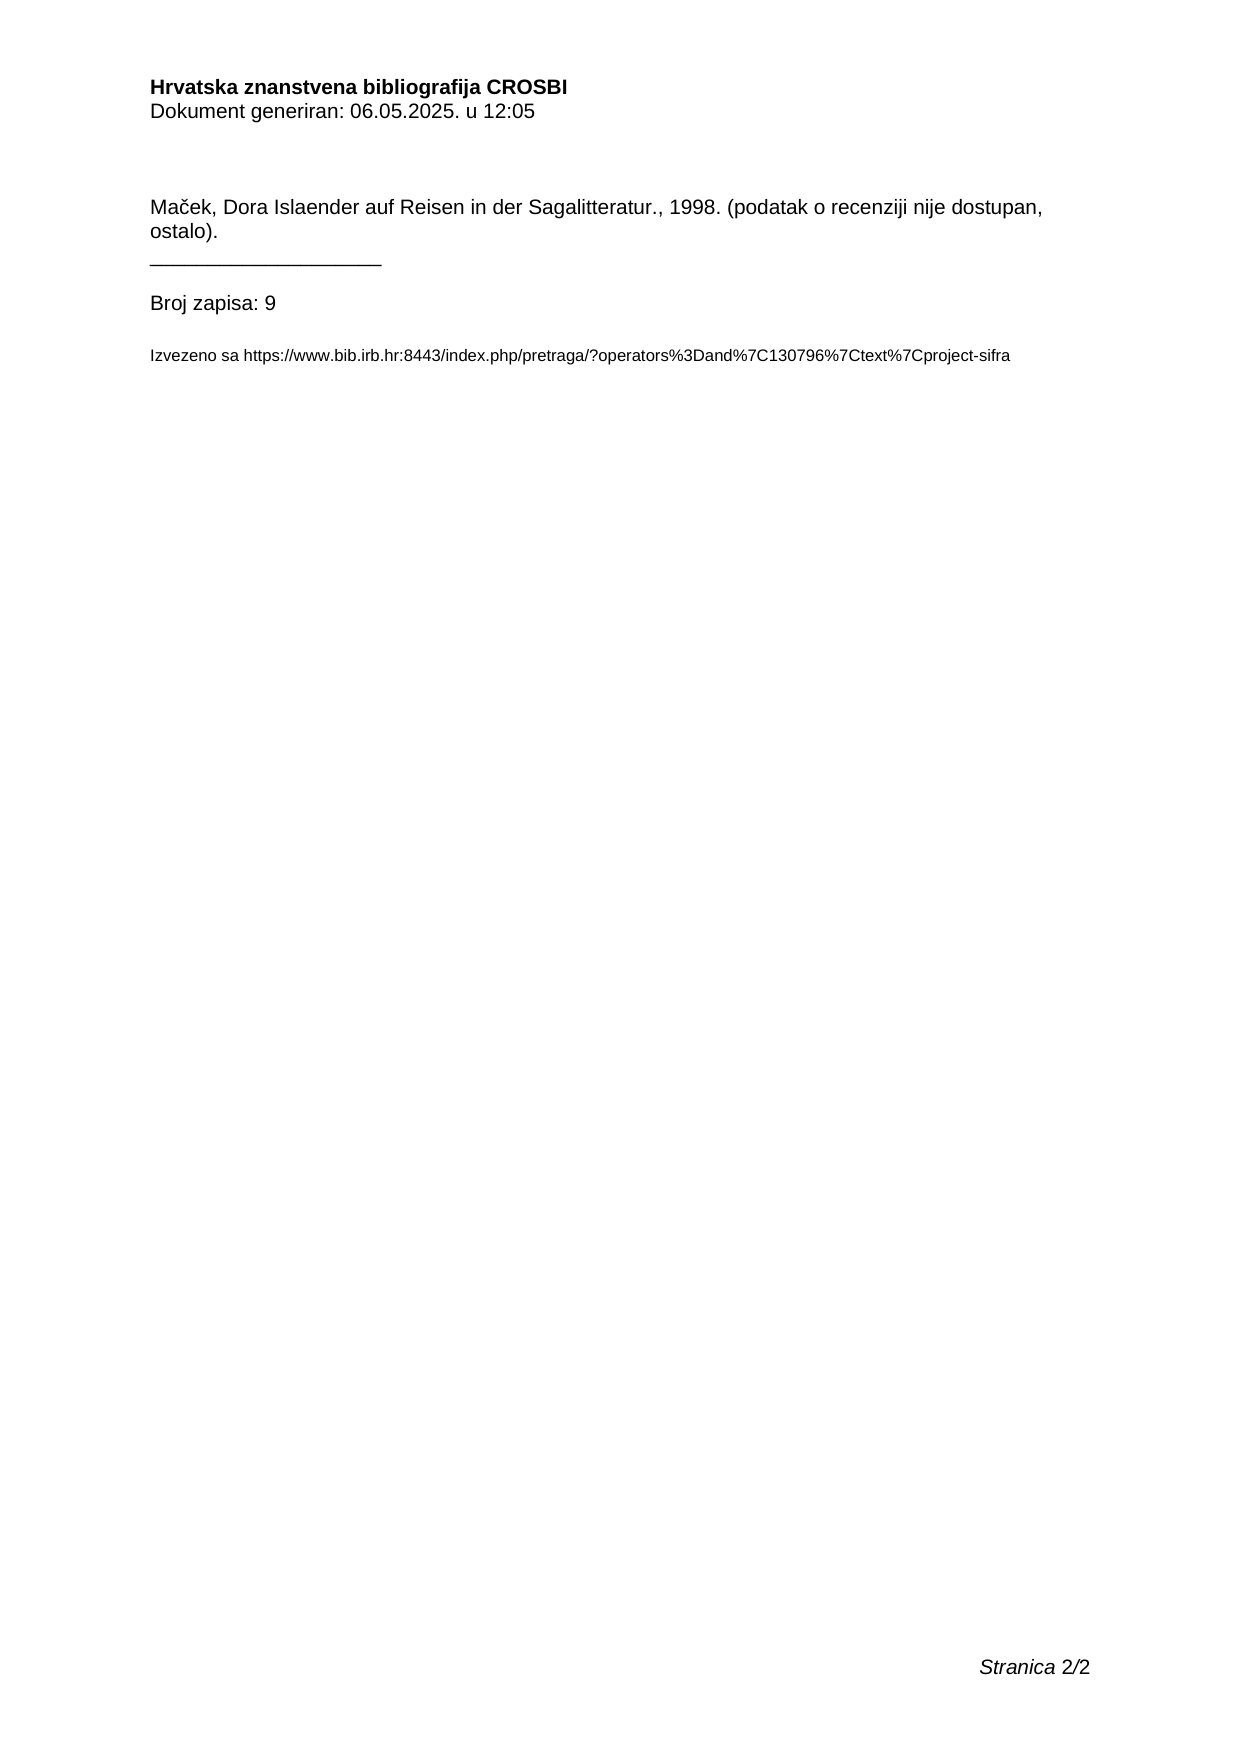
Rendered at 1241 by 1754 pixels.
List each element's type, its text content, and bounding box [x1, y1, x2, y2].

text Broj zapisa: 9 [150, 291, 1090, 315]
text Maček, Dora [150, 195, 1090, 243]
text ____________________ [150, 243, 1090, 267]
text Izvezeno sa https://www.bib.irb.hr:8443/index.php/pretraga/?operators%3Dand%7C130796%7Ctext%7Cproject-sifra [150, 346, 1090, 365]
